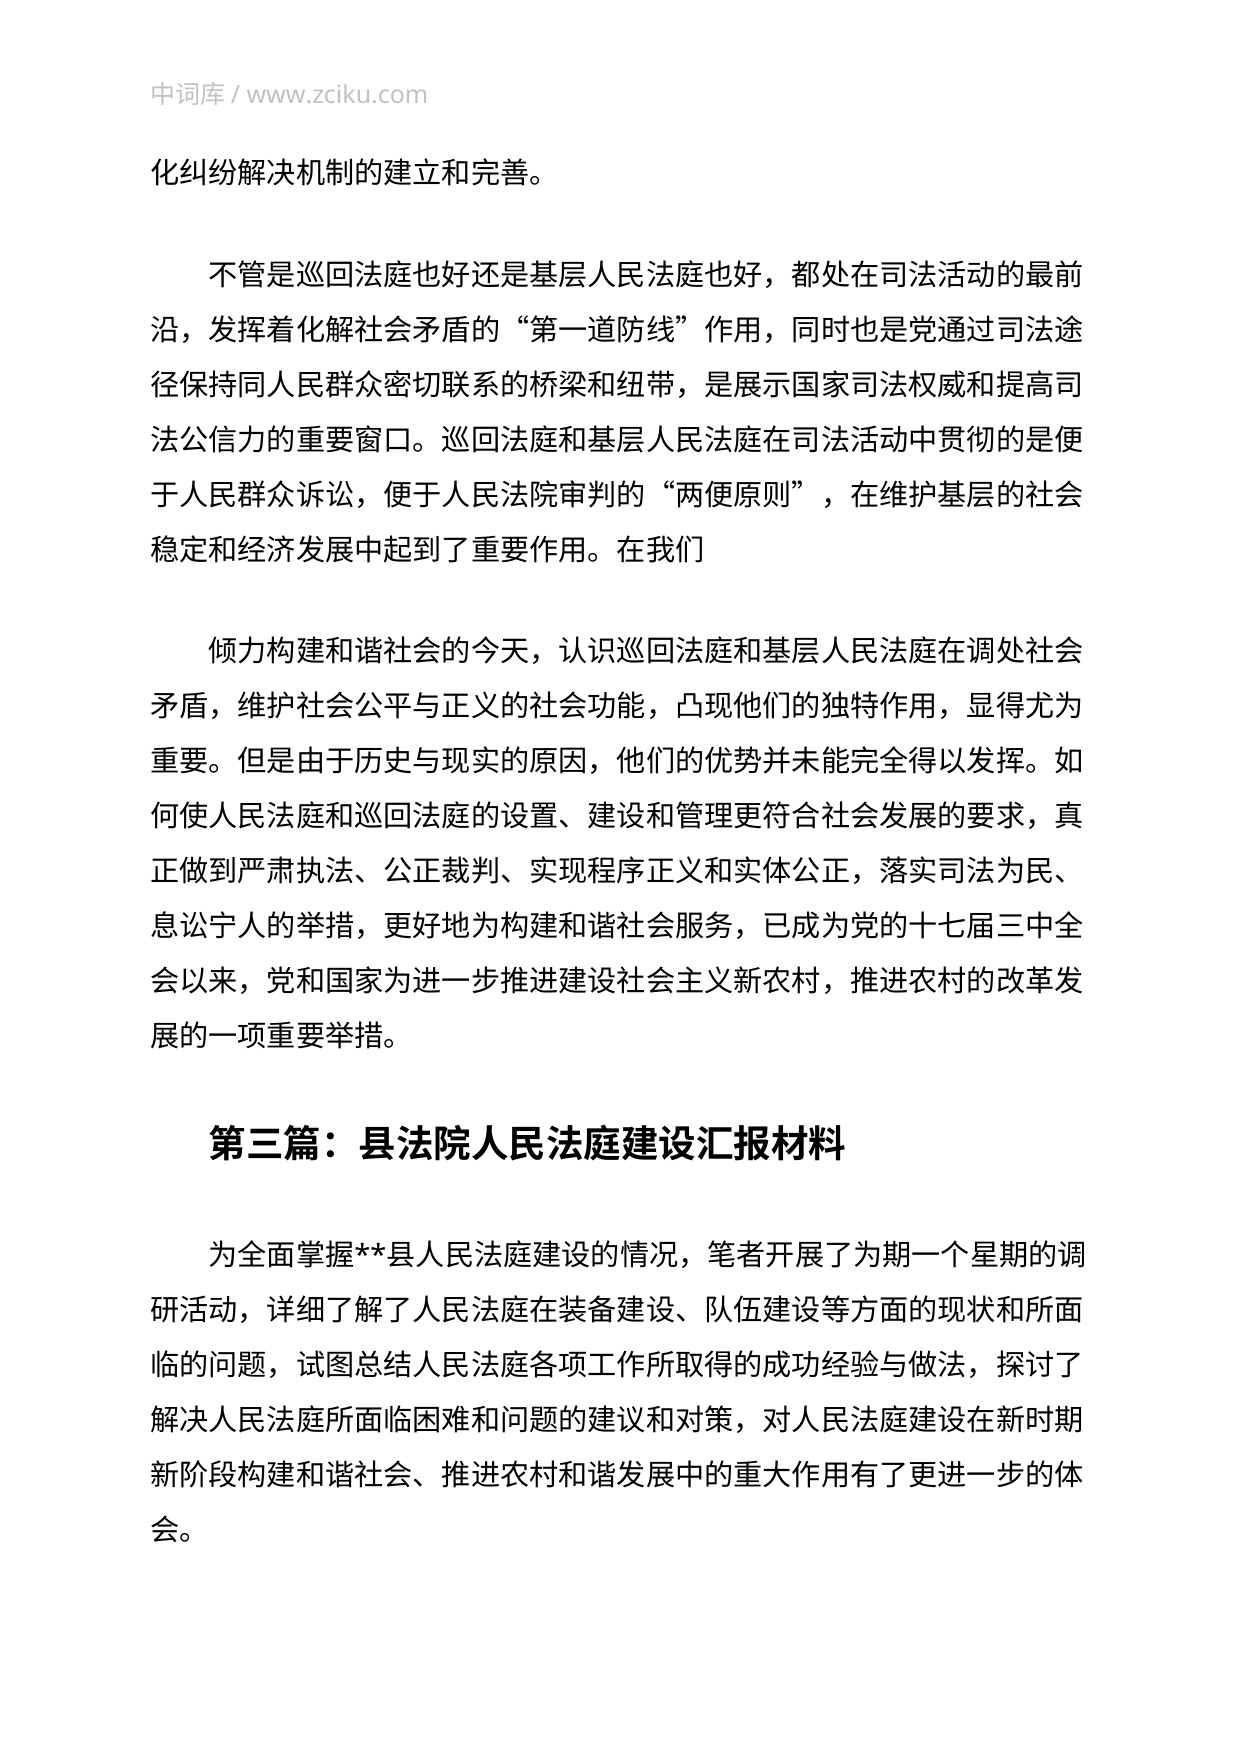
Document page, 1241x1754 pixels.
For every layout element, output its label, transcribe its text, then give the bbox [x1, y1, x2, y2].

text 第三篇：县法院人民法庭建设汇报材料 [150, 1114, 1090, 1168]
text 倾力构建和谐社会的今天，认识巡回法庭和基层人民法庭在调处社会矛盾，维护社会公平与正义的社会功能，凸现他们的独特作用，显得尤为重要。但是由于历史与现实的原因，他们的优势并未能完全得以发挥。如何使人民法庭和巡回法庭的设置、建设和管理更符合社会发展的要求，真正做到严肃执法、公正裁判、实现程序正义和实体公正，落实司法为民、息讼宁人的举措，更好地为构建和谐社会服务，已成为党的十七届三中全会以来，党和国家为进一步推进建设社会主义新农村，推进农村的改革发展的一项重要举措。 [150, 628, 1090, 1054]
text 不管是巡回法庭也好还是基层人民法庭也好，都处在司法活动的最前沿，发挥着化解社会矛盾的“第一道防线”作用，同时也是党通过司法途径保持同人民群众密切联系的桥梁和纽带，是展示国家司法权威和提高司法公信力的重要窗口。巡回法庭和基层人民法庭在司法活动中贯彻的是便于人民群众诉讼，便于人民法院审判的“两便原则”，在维护基层的社会稳定和经济发展中起到了重要作用。在我们 [150, 252, 1090, 568]
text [150, 150, 1090, 192]
text 为全面掌握**县人民法庭建设的情况，笔者开展了为期一个星期的调研活动，详细了解了人民法庭在装备建设、队伍建设等方面的现状和所面临的问题，试图总结人民法庭各项工作所取得的成功经验与做法，探讨了解决人民法庭所面临困难和问题的建议和对策，对人民法庭建设在新时期新阶段构建和谐社会、推进农村和谐发展中的重大作用有了更进一步的体会。 [150, 1231, 1090, 1548]
